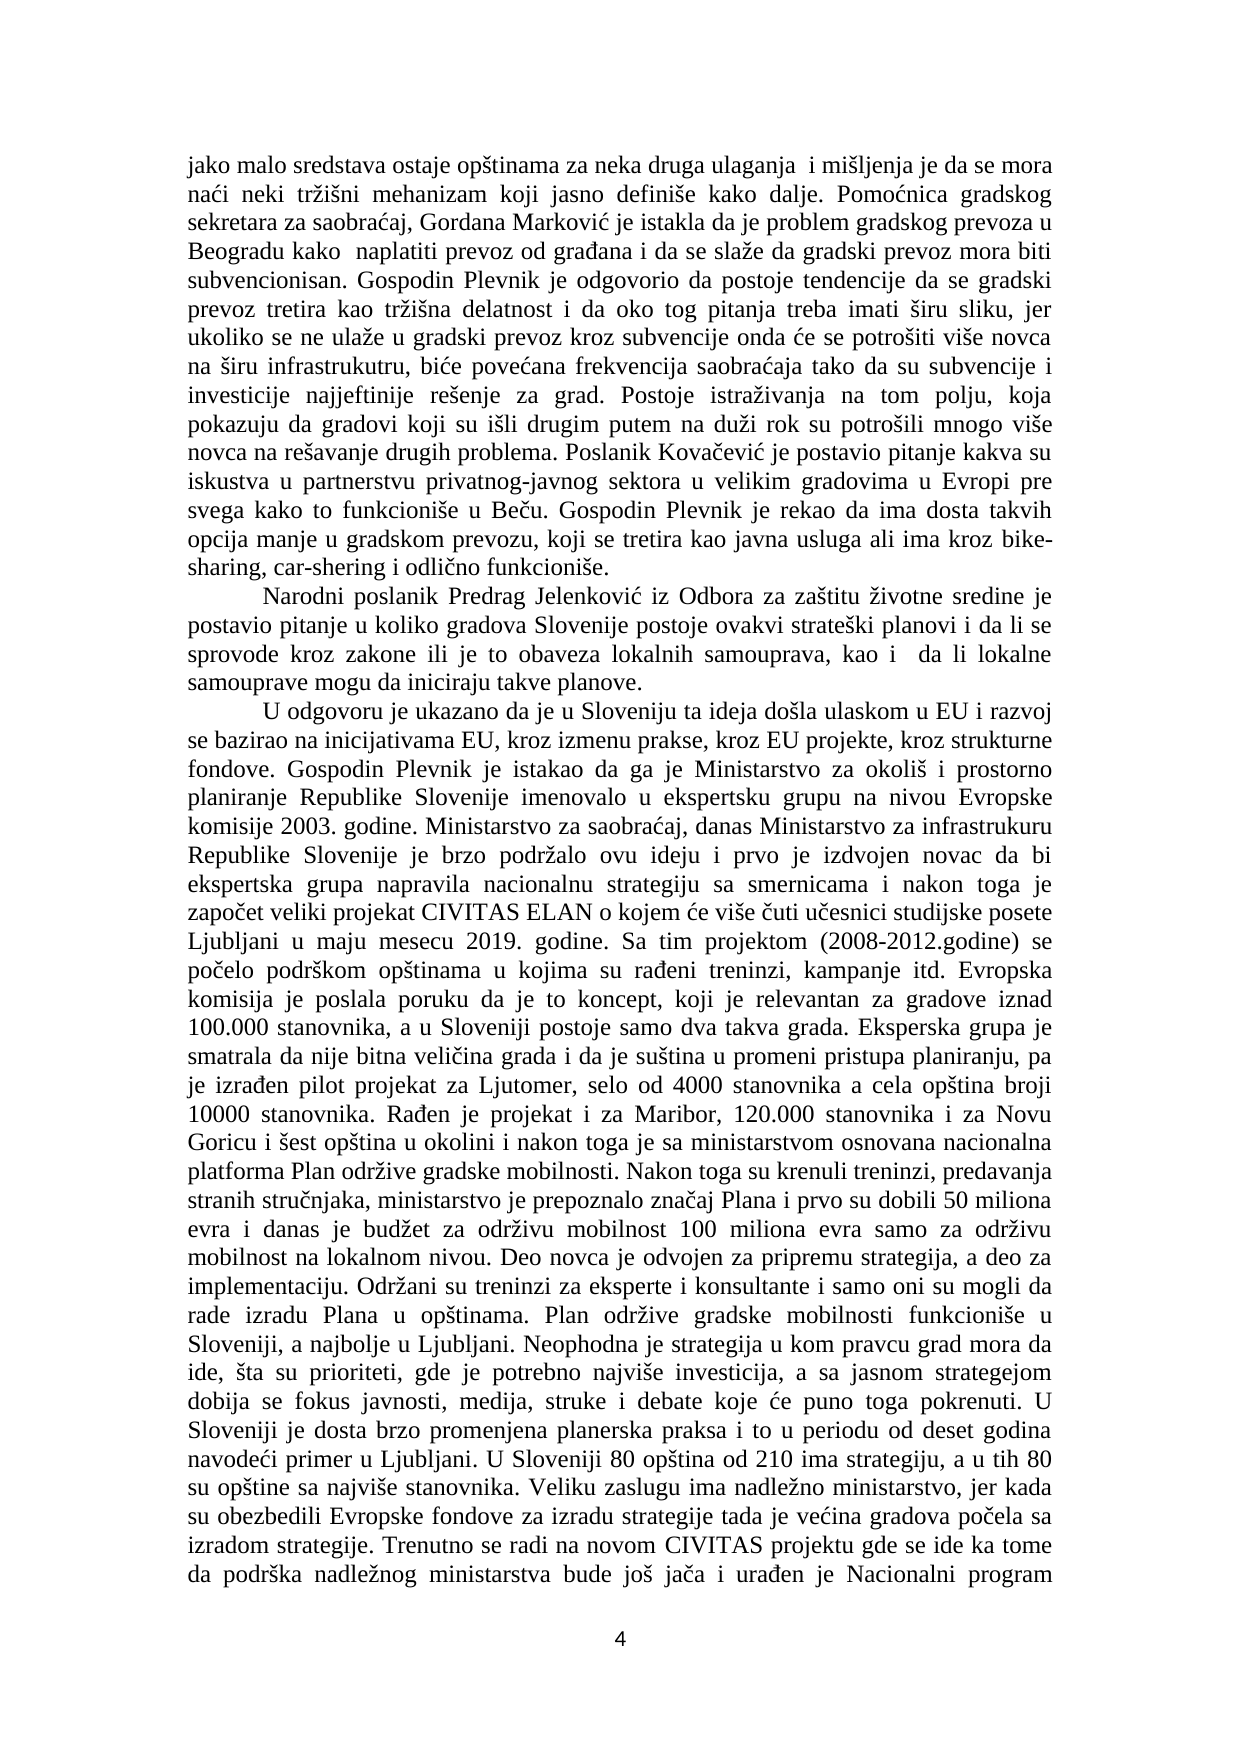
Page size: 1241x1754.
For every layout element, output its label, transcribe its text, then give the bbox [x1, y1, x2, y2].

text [187, 150, 1053, 581]
text Narodni poslanik Predrag Jelenković iz Odbora za zaštitu životne sredine je postavio pitanje u koliko gradova Slovenije postoje ovakvi strateški planovi i da li se sprovode kroz zakone ili je to obaveza lokalnih samouprava, kao i da li lokalne samouprave mogu da iniciraju takve planove. [187, 581, 1053, 696]
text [187, 696, 1053, 1587]
